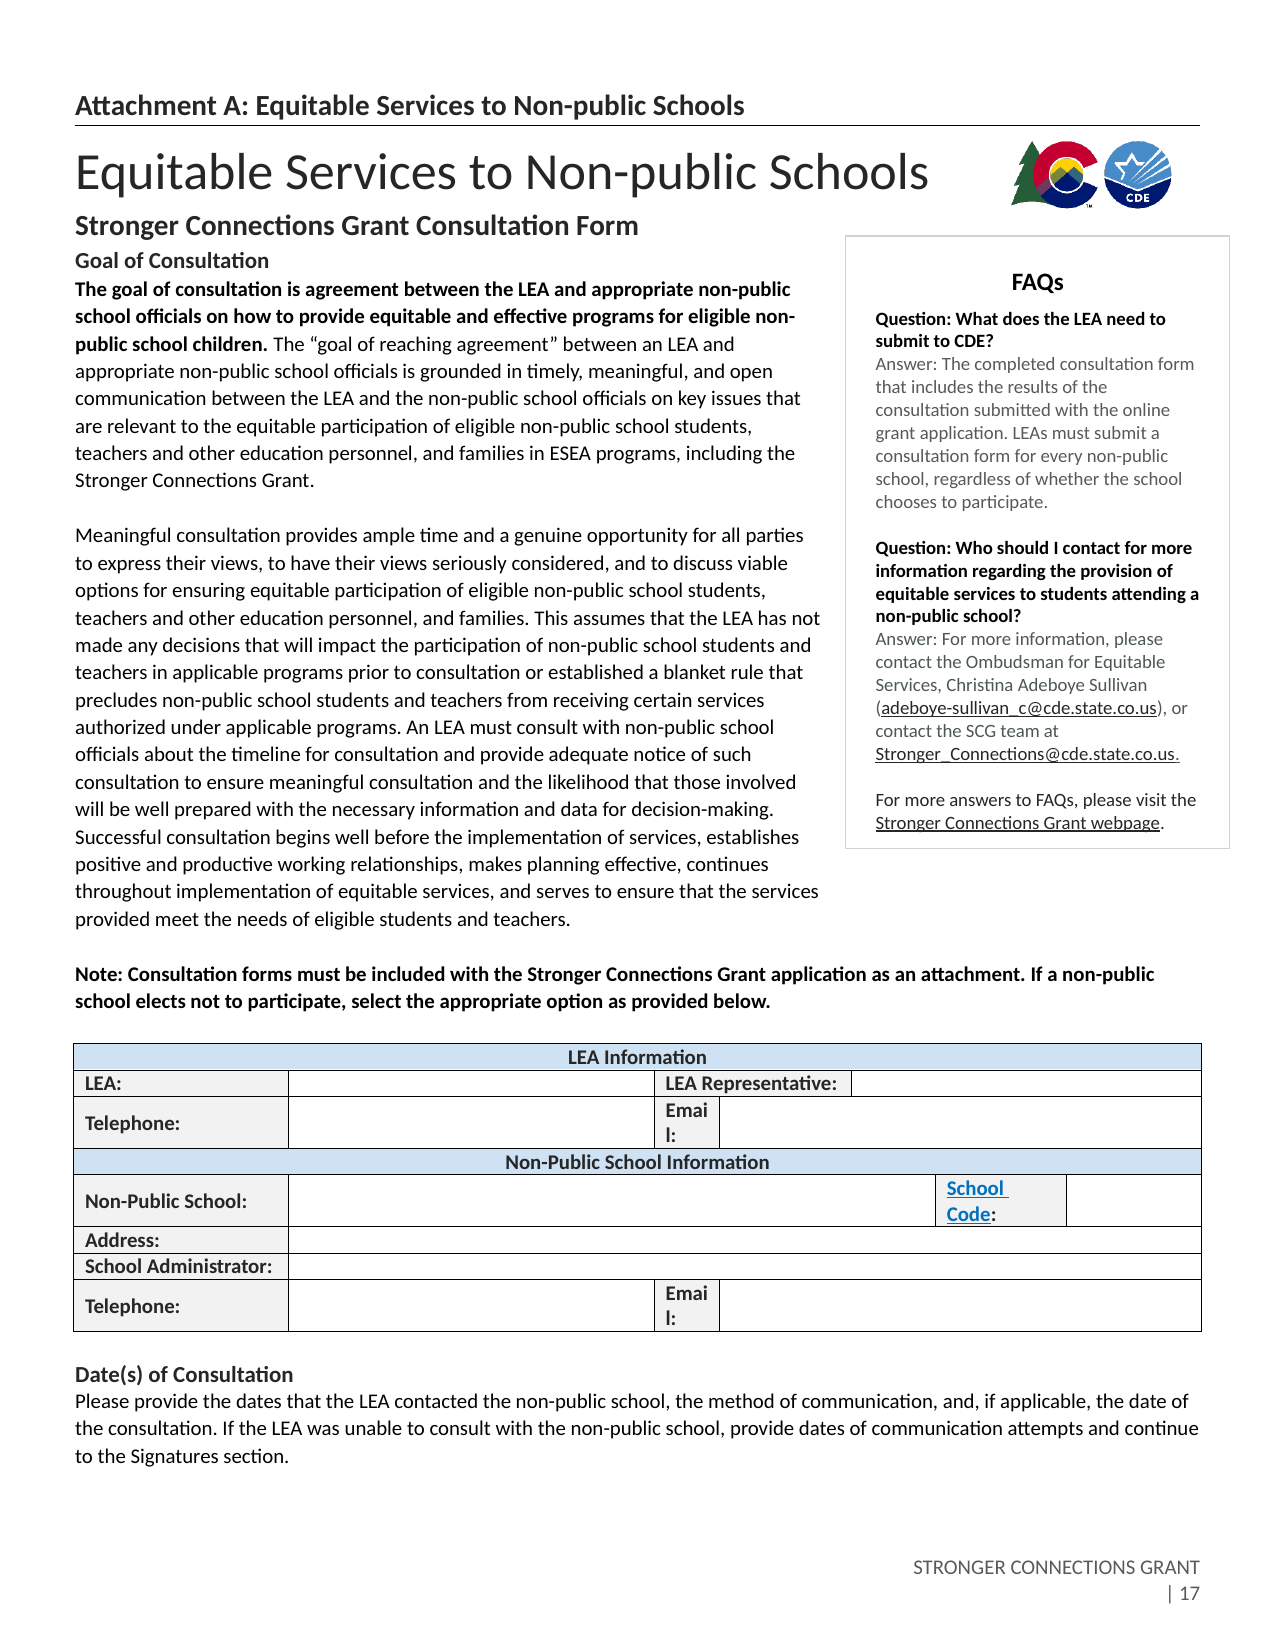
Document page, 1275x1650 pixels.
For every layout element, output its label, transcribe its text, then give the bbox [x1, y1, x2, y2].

table_cell Email: [655, 1280, 719, 1331]
text Goal of Consultation [75, 246, 825, 274]
text Please provide the dates that the LEA contacted the non-public school, the method of communication, and, if applicable, the date of the consultation. If the LEA was unable to consult with the non-public school, provide dates of communication attempts and continue to the Signatures section. [75, 1388, 1200, 1468]
table_cell LEA Representative: [655, 1071, 851, 1096]
table_cell Non-Public School Information [74, 1149, 1201, 1174]
table_cell [289, 1227, 1201, 1253]
text The goal of consultation is agreement between the LEA and appropriate non-public school officials on how to provide equitable and effective programs for eligible non-public school children. The “goal of reaching agreement” between an LEA and appropriate non-public school officials is grounded in timely, meaningful, and open communication between the LEA and the non-public school officials on key issues that are relevant to the equitable participation of eligible non-public school students, teachers and other education personnel, and families in ESEA programs, including the Stronger Connections Grant. [75, 276, 825, 493]
text Meaningful consultation provides ample time and a genuine opportunity for all parties to express their views, to have their views seriously considered, and to discuss viable options for ensuring equitable participation of eligible non-public school students, teachers and other education personnel, and families. This assumes that the LEA has not made any decisions that will impact the participation of non-public school students and teachers in applicable programs prior to consultation or established a blanket rule that precludes non-public school students and teachers from receiving certain services authorized under applicable programs. An LEA must consult with non-public school officials about the timeline for consultation and provide adequate notice of such consultation to ensure meaningful consultation and the likelihood that those involved will be well prepared with the necessary information and data for decision-making. Successful consultation begins well before the implementation of services, establishes positive and productive working relationships, makes planning effective, continues throughout implementation of equitable services, and serves to ensure that the services provided meet the needs of eligible students and teachers. [75, 522, 825, 931]
text Date(s) of Consultation [75, 1360, 1200, 1388]
text Stronger Connections Grant Consultation Form [75, 207, 825, 243]
table_cell [720, 1097, 1201, 1148]
text Note: Consultation forms must be included with the Stronger Connections Grant application as an attachment. If a non-public school elects not to participate, select the appropriate option as provided below. [75, 961, 1200, 1014]
text Equitable Services to Non-public Schools [75, 139, 1050, 202]
table_cell [852, 1071, 1201, 1096]
table_cell [289, 1097, 654, 1148]
table_header LEA Information [74, 1044, 1201, 1069]
table_cell Telephone: [74, 1097, 288, 1148]
table_cell Telephone: [74, 1280, 288, 1331]
subtitle Attachment A: Equitable Services to Non-public Schools [75, 87, 1200, 125]
picture [1011, 140, 1172, 209]
table_cell [289, 1071, 654, 1096]
table_cell School Code: [936, 1175, 1066, 1226]
table_cell Address: [74, 1227, 288, 1253]
table_cell Email: [655, 1097, 719, 1148]
table_cell [289, 1175, 935, 1226]
table_cell Non-Public School: [74, 1175, 288, 1226]
table_cell School Administrator: [74, 1254, 288, 1279]
table_cell [1067, 1175, 1201, 1226]
table_cell [720, 1280, 1201, 1331]
table_cell [289, 1280, 654, 1331]
table_cell [289, 1254, 1201, 1279]
table_cell LEA: [74, 1071, 288, 1096]
